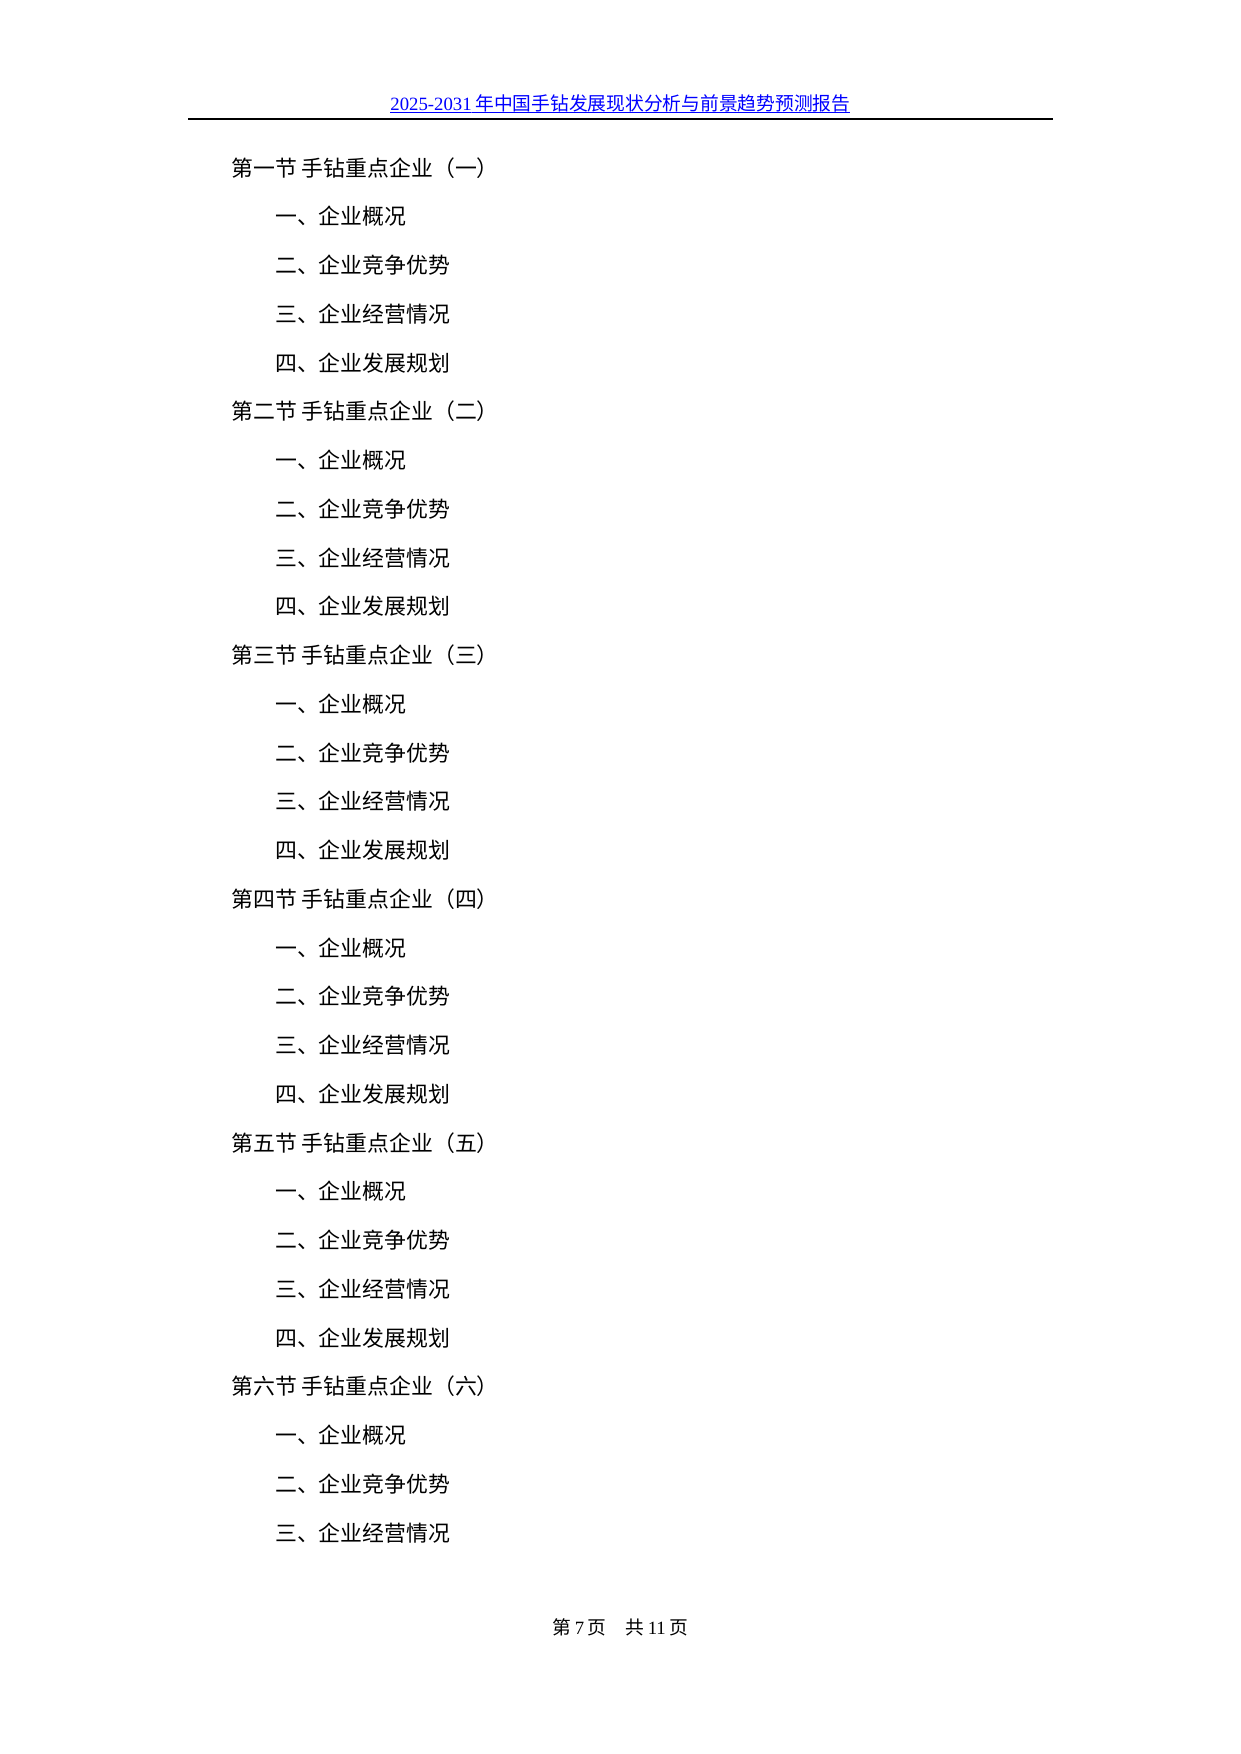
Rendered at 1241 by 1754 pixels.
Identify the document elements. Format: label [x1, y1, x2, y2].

text [187, 150, 1053, 1548]
